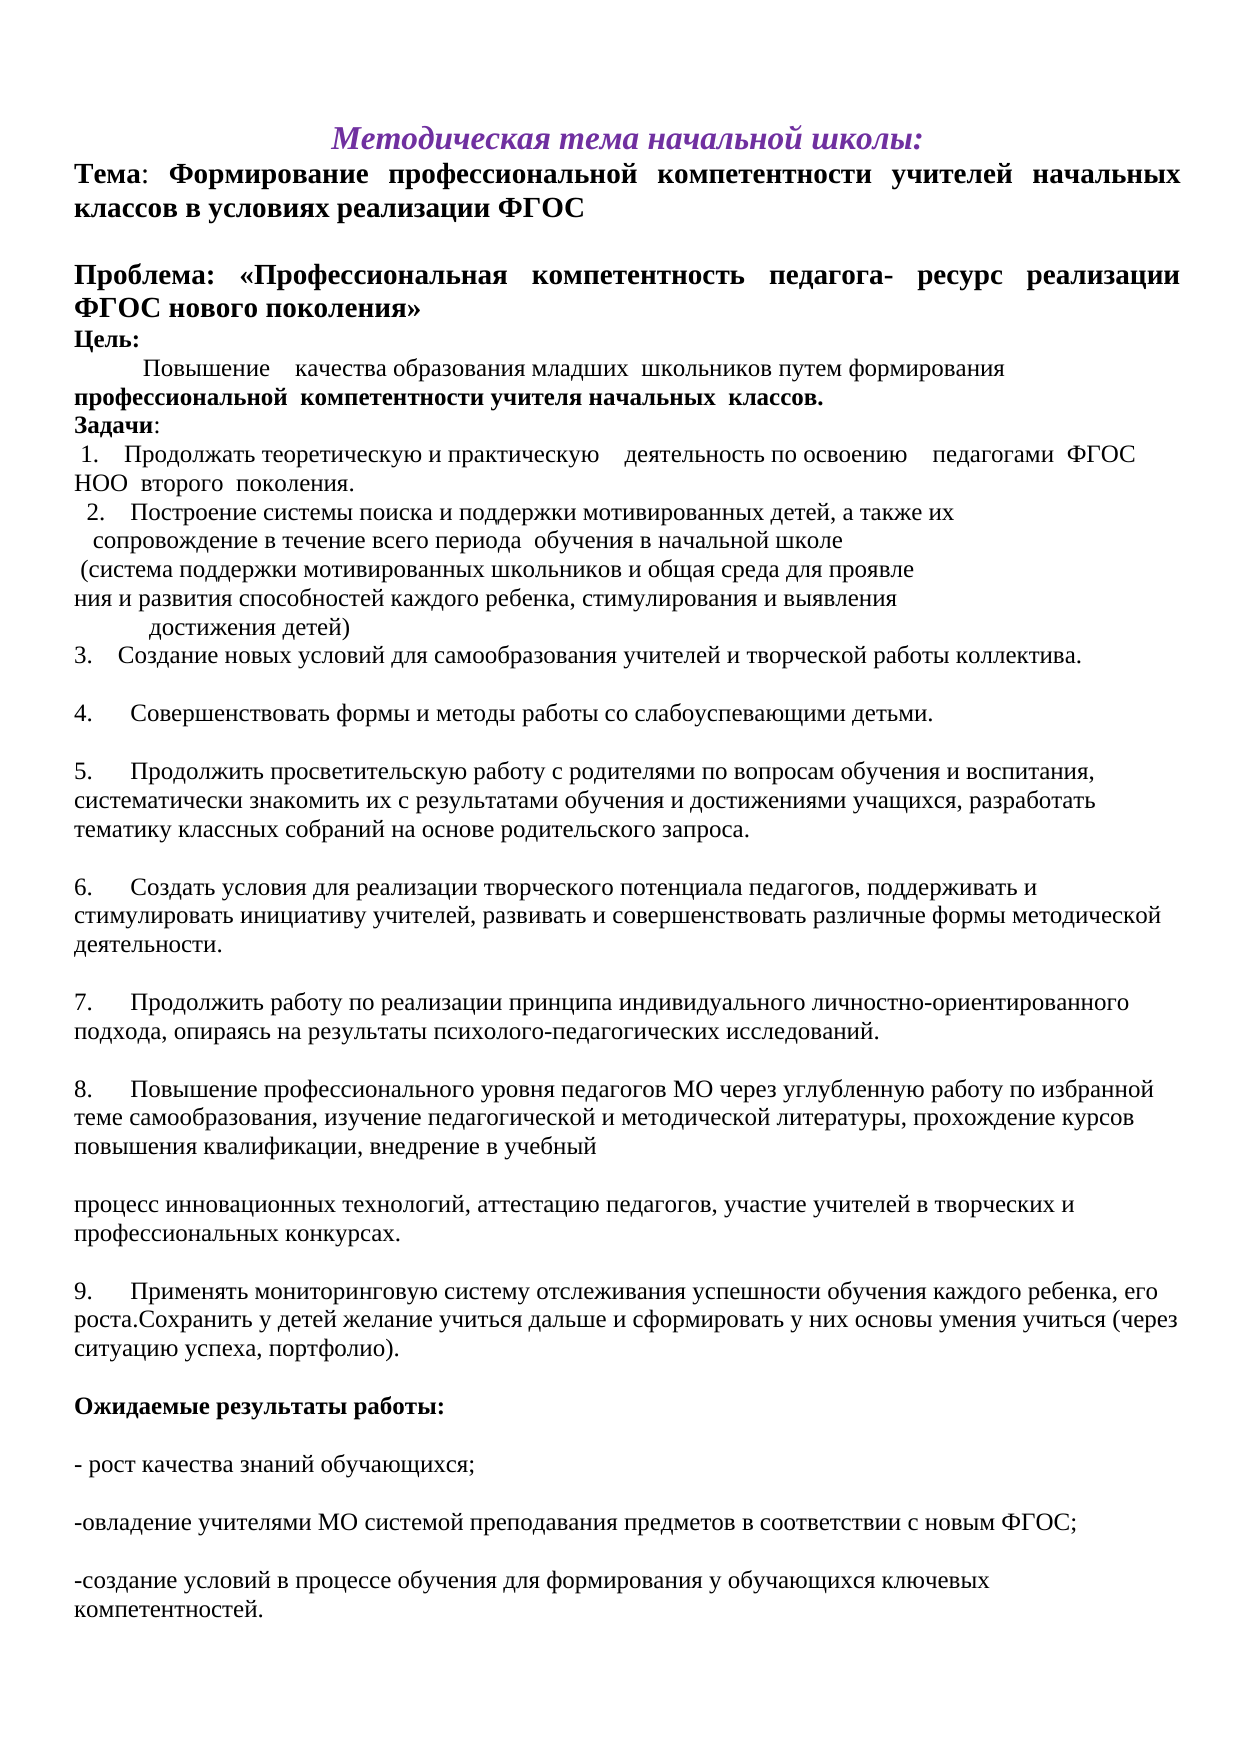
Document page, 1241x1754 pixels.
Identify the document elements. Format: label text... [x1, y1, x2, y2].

text Тема: Формирование профессиональной компетентности учителей начальных классов в условиях реализации ФГОС [74, 156, 1181, 223]
text 2. Построение системы поиска и поддержки мотивированных детей, а также их [74, 497, 1181, 525]
text Ожидаемые результаты работы: [74, 1391, 1181, 1420]
text Проблема: «Профессиональная компетентность педагога- ресурс реализации ФГОС нового поколения» [74, 257, 1181, 324]
text 6. Создать условия для реализации творческого потенциала педагогов, поддерживать и стимулировать инициативу учителей, развивать и совершенствовать различные формы методической деятельности. [74, 872, 1181, 958]
text (система поддержки мотивированных школьников и общая среда для проявле [74, 554, 1181, 583]
text Методическая тема начальной школы: [74, 118, 1181, 156]
text 3. Создание новых условий для самообразования учителей и творческой работы коллектива. [74, 640, 1181, 669]
text Задачи: [74, 410, 1181, 439]
text достижения детей) [74, 612, 1181, 640]
text Цель: [74, 324, 1181, 353]
text 9. Применять мониторинговую систему отслеживания успешности обучения каждого ребенка, его роста.Сохранить у детей желание учиться дальше и сформировать у них основы умения учиться (через ситуацию успеха, портфолио). [74, 1276, 1181, 1362]
text -овладение учителями МО системой преподавания предметов в соответствии с новым ФГОС; [74, 1507, 1181, 1536]
text - рост качества знаний обучающихся; [74, 1449, 1181, 1478]
text 4. Совершенствовать формы и методы работы со слабоуспевающими детьми. [74, 698, 1181, 727]
text 5. Продолжить просветительскую работу с родителями по вопросам обучения и воспитания, систематически знакомить их с результатами обучения и достижениями учащихся, разработать тематику классных собраний на основе родительского запроса. [74, 756, 1181, 842]
text -создание условий в процессе обучения для формирования у обучающихся ключевых компетентностей. [74, 1565, 1181, 1622]
text процесс инновационных технологий, аттестацию педагогов, участие учителей в творческих и профессиональных конкурсах. [74, 1189, 1181, 1247]
text 1. Продолжать теоретическую и практическую деятельность по освоению педагогами ФГОС НОО второго поколения. [74, 439, 1181, 497]
text ния и развития способностей каждого ребенка, стимулирования и выявления [74, 583, 1181, 612]
text 7. Продолжить работу по реализации принципа индивидуального личностно-ориентированного подхода, опираясь на результаты психолого-педагогических исследований. [74, 987, 1181, 1044]
text профессиональной компетентности учителя начальных классов. [74, 382, 1181, 410]
text сопровождение в течение всего периода обучения в начальной школе [74, 525, 1181, 554]
text 8. Повышение профессионального уровня педагогов МО через углубленную работу по избранной теме самообразования, изучение педагогической и методической литературы, прохождение курсов повышения квалификации, внедрение в учебный [74, 1074, 1181, 1160]
text Повышение качества образования младших школьников путем формирования [74, 353, 1181, 382]
